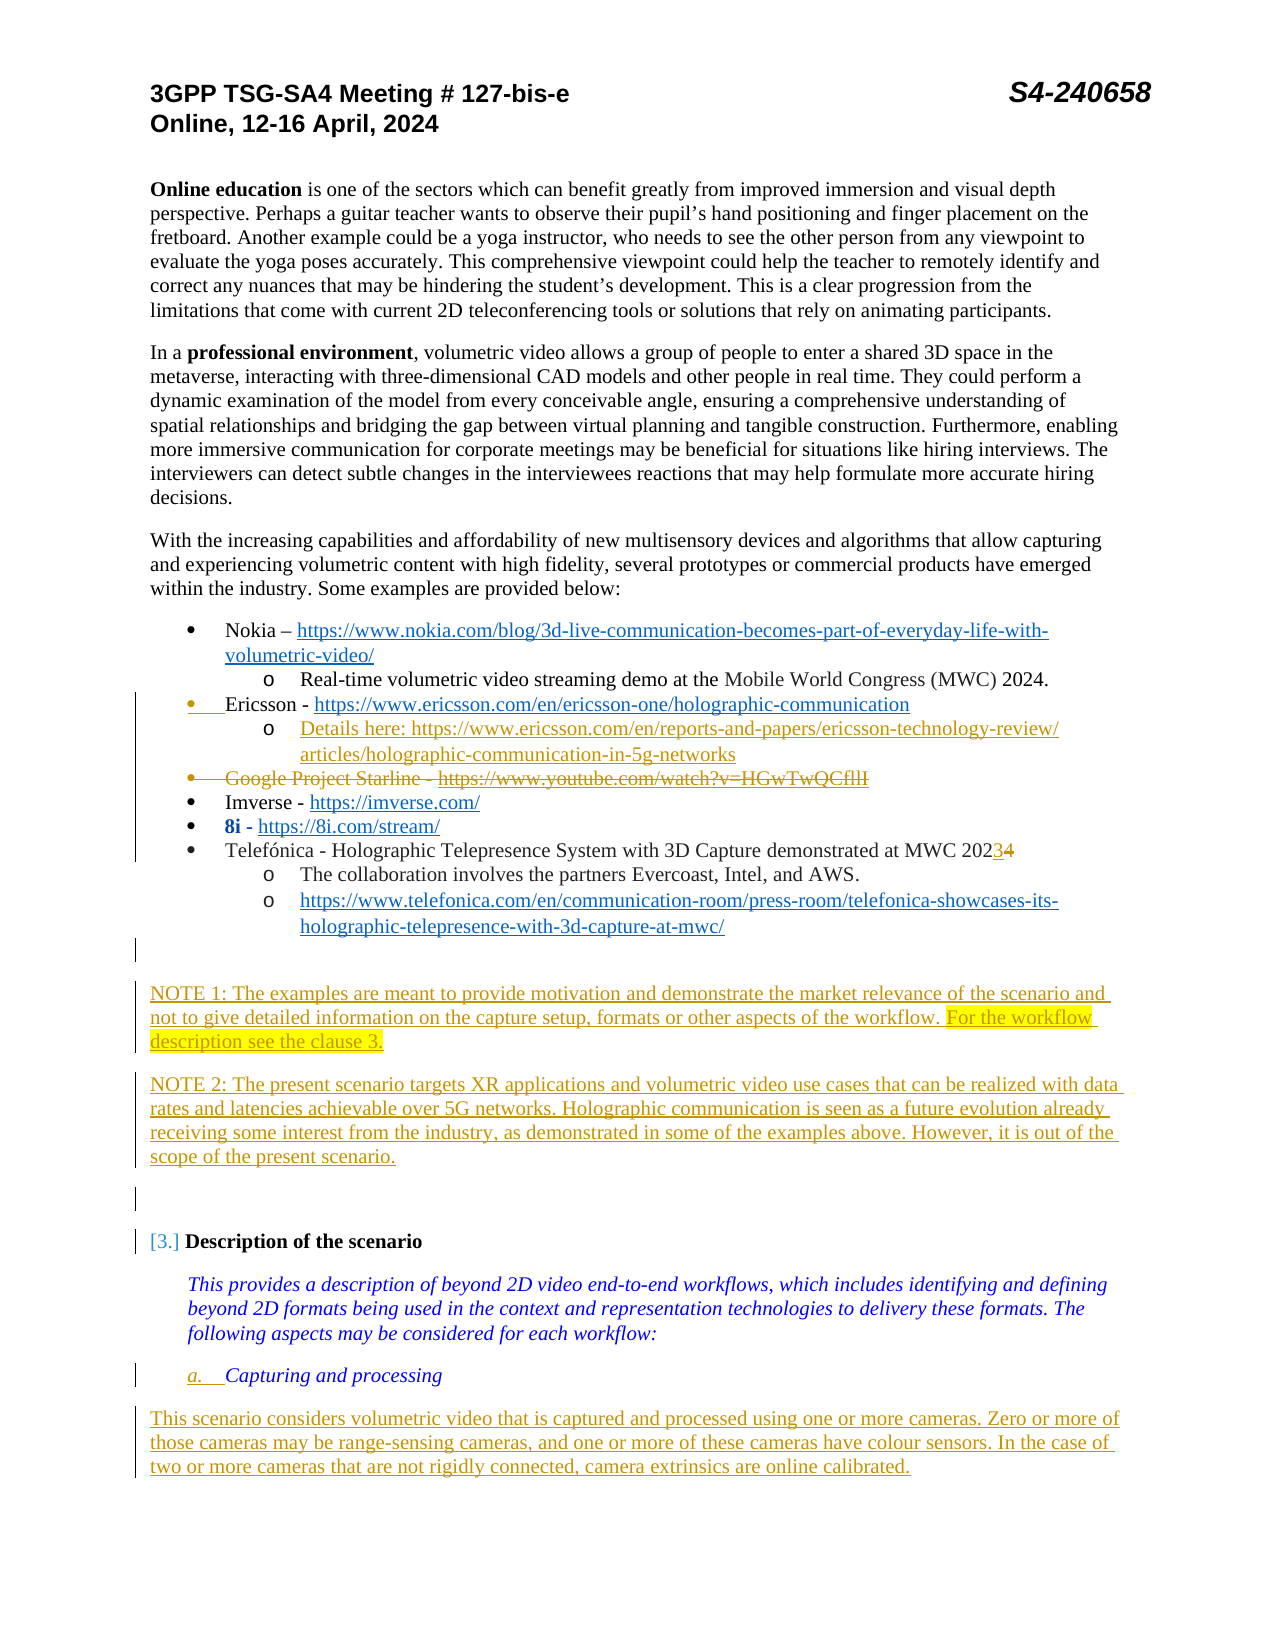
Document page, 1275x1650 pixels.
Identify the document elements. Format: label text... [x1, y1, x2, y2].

list https://www.telefonica.com/en/communication-room/press-room/telefonica-showcases-its-holographic-telepresence-with-3d-capture-at-mwc/ [262, 888, 1125, 938]
list 8i - https://8i.com/stream/ [187, 814, 1125, 838]
list Capturing and processing [144, 1363, 1125, 1387]
text This provides a description of beyond 2D video end-to-end workflows, which includes identifying and defining beyond 2D formats being used in the context and representation technologies to delivery these formats. The following aspects may be considered for each workflow: [187, 1272, 1125, 1344]
list Description of the scenario [150, 1229, 1125, 1253]
text In a professional environment, volumetric video allows a group of people to enter a shared 3D space in the metaverse, interacting with three-dimensional CAD models and other people in real time. They could perform a dynamic examination of the model from every conceivable angle, ensuring a comprehensive understanding of spatial relationships and bridging the gap between virtual planning and tangible construction. Furthermore, enabling more immersive communication for corporate meetings may be beneficial for situations like hiring interviews. The interviewers can detect subtle changes in the interviewees reactions that may help formulate more accurate hiring decisions. [150, 340, 1125, 509]
list Ericsson - https://www.ericsson.com/en/ericsson-one/holographic-communication [187, 692, 1125, 716]
list The collaboration involves the partners Evercoast, Intel, and AWS. [262, 862, 1125, 888]
list Nokia – https://www.nokia.com/blog/3d-live-communication-becomes-part-of-everyday-life-with-volumetric-video/ [187, 618, 1125, 667]
text With the increasing capabilities and affordability of new multisensory devices and algorithms that allow capturing and experiencing volumetric content with high fidelity, several prototypes or commercial products have emerged within the industry. Some examples are provided below: [150, 527, 1125, 600]
text Online education is one of the sectors which can benefit greatly from improved immersion and visual depth perspective. Perhaps a guitar teacher wants to observe their pupil’s hand positioning and finger placement on the fretboard. Another example could be a yoga instructor, who needs to see the other person from any viewpoint to evaluate the yoga poses accurately. This comprehensive viewpoint could help the teacher to remotely identify and correct any nuances that may be hindering the student’s development. This is a clear progression from the limitations that come with current 2D teleconferencing tools or solutions that rely on animating participants. [150, 177, 1125, 322]
list Real-time volumetric video streaming demo at the Mobile World Congress (MWC) 2024. [262, 667, 1125, 692]
list Telefónica - Holographic Telepresence System with 3D Capture demonstrated at MWC 202 [187, 838, 1125, 862]
list Imverse - https://imverse.com/ [187, 790, 1125, 814]
